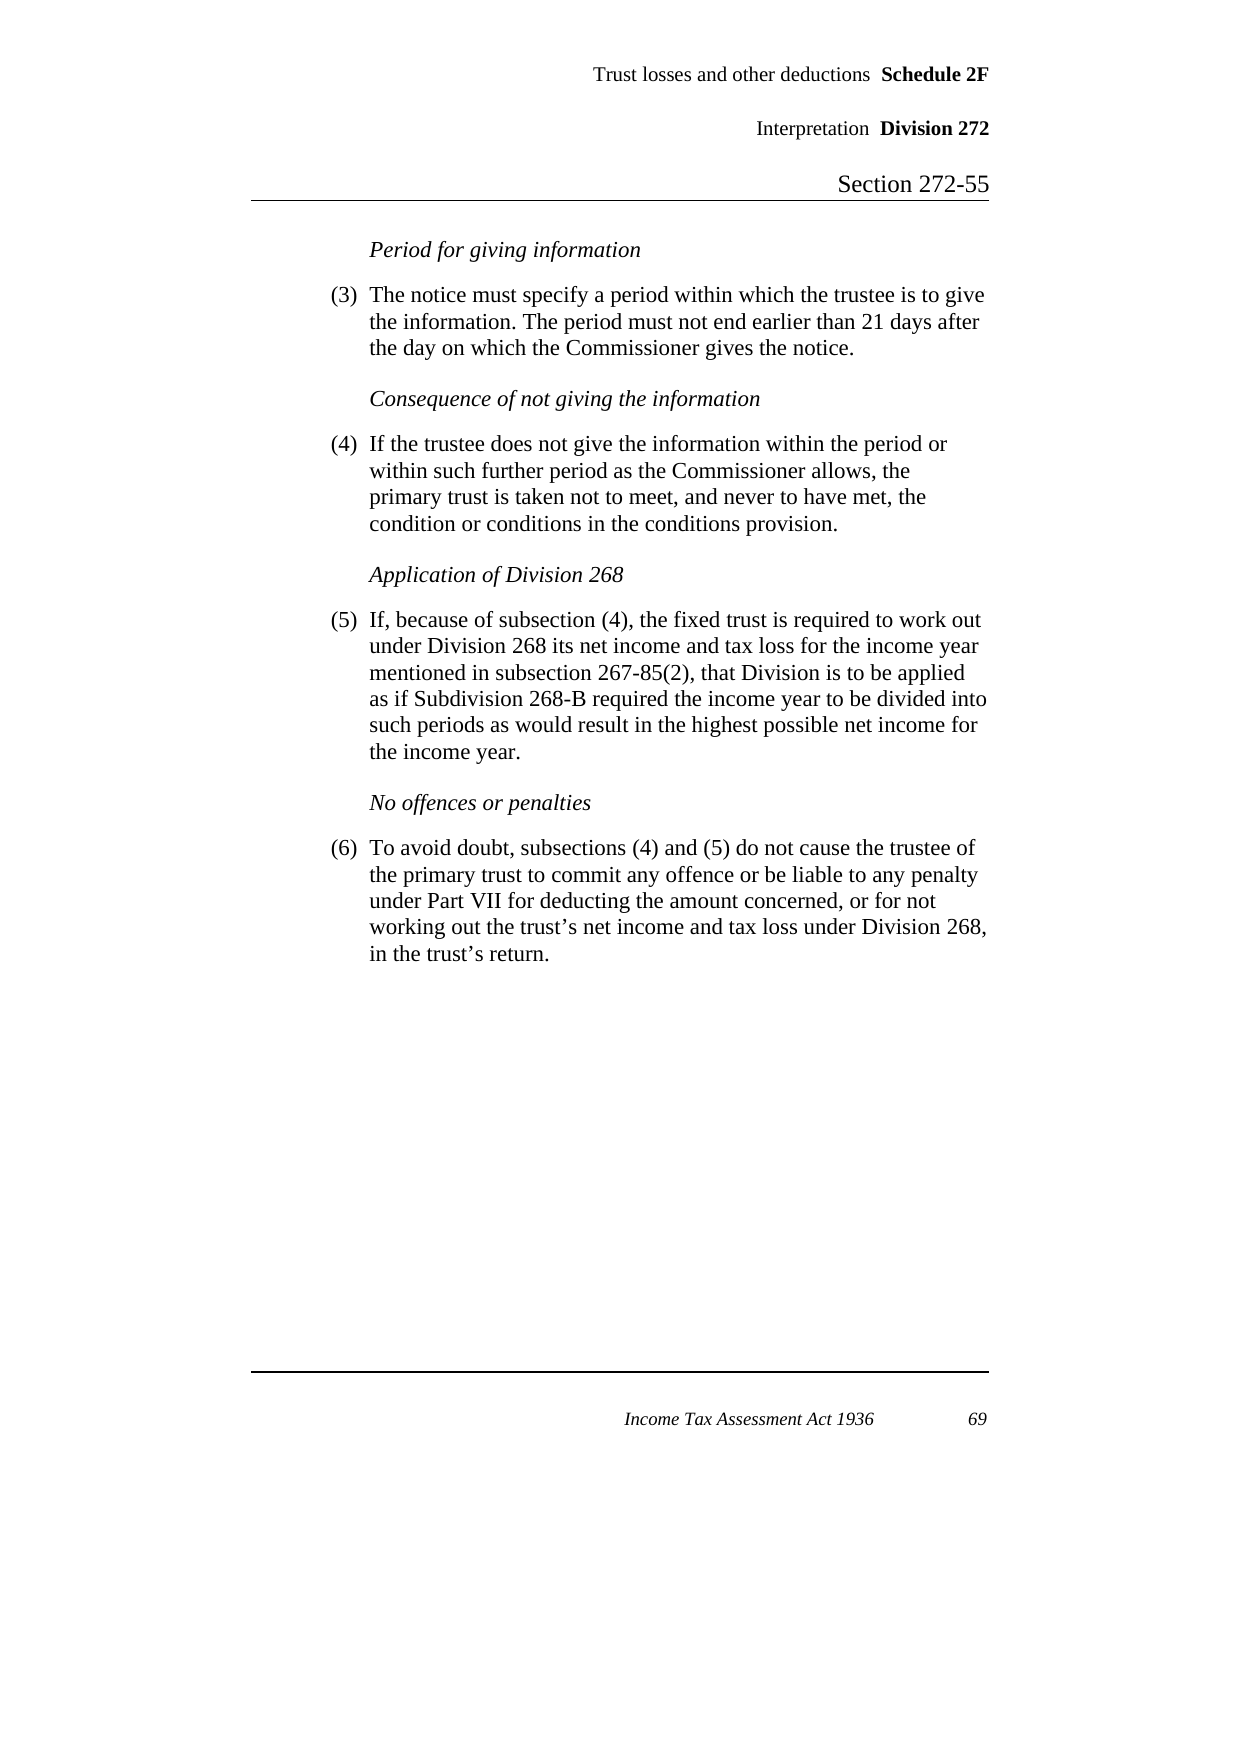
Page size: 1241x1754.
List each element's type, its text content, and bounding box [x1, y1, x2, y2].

text Application of Division 268 [369, 561, 989, 587]
text No offences or penalties [369, 789, 989, 816]
text (3) The notice must specify a period within which the trustee is to give the information. The period must not end earlier than 21 days after the day on which the Commissioner gives the notice. [251, 281, 989, 360]
text (4) If the trustee does not give the information within the period or within such further period as the Commissioner allows, the primary trust is taken not to meet, and never to have met, the condition or conditions in the conditions provision. [251, 431, 989, 536]
text Consequence of not giving the information [369, 385, 989, 412]
text Period for giving information [369, 236, 989, 263]
text (5) If, because of subsection (4), the fixed trust is required to work out under Division 268 its net income and tax loss for the income year mentioned in subsection 267-85(2), that Division is to be applied as if Subdivision 268-B required the income year to be divided into such periods as would result in the highest possible net income for the income year. [251, 606, 989, 764]
text (6) To avoid doubt, subsections (4) and (5) do not cause the trustee of the primary trust to commit any offence or be liable to any penalty under Part VII for deducting the amount concerned, or for not working out the trust’s net income and tax loss under Division 268, in the trust’s return. [251, 834, 989, 966]
